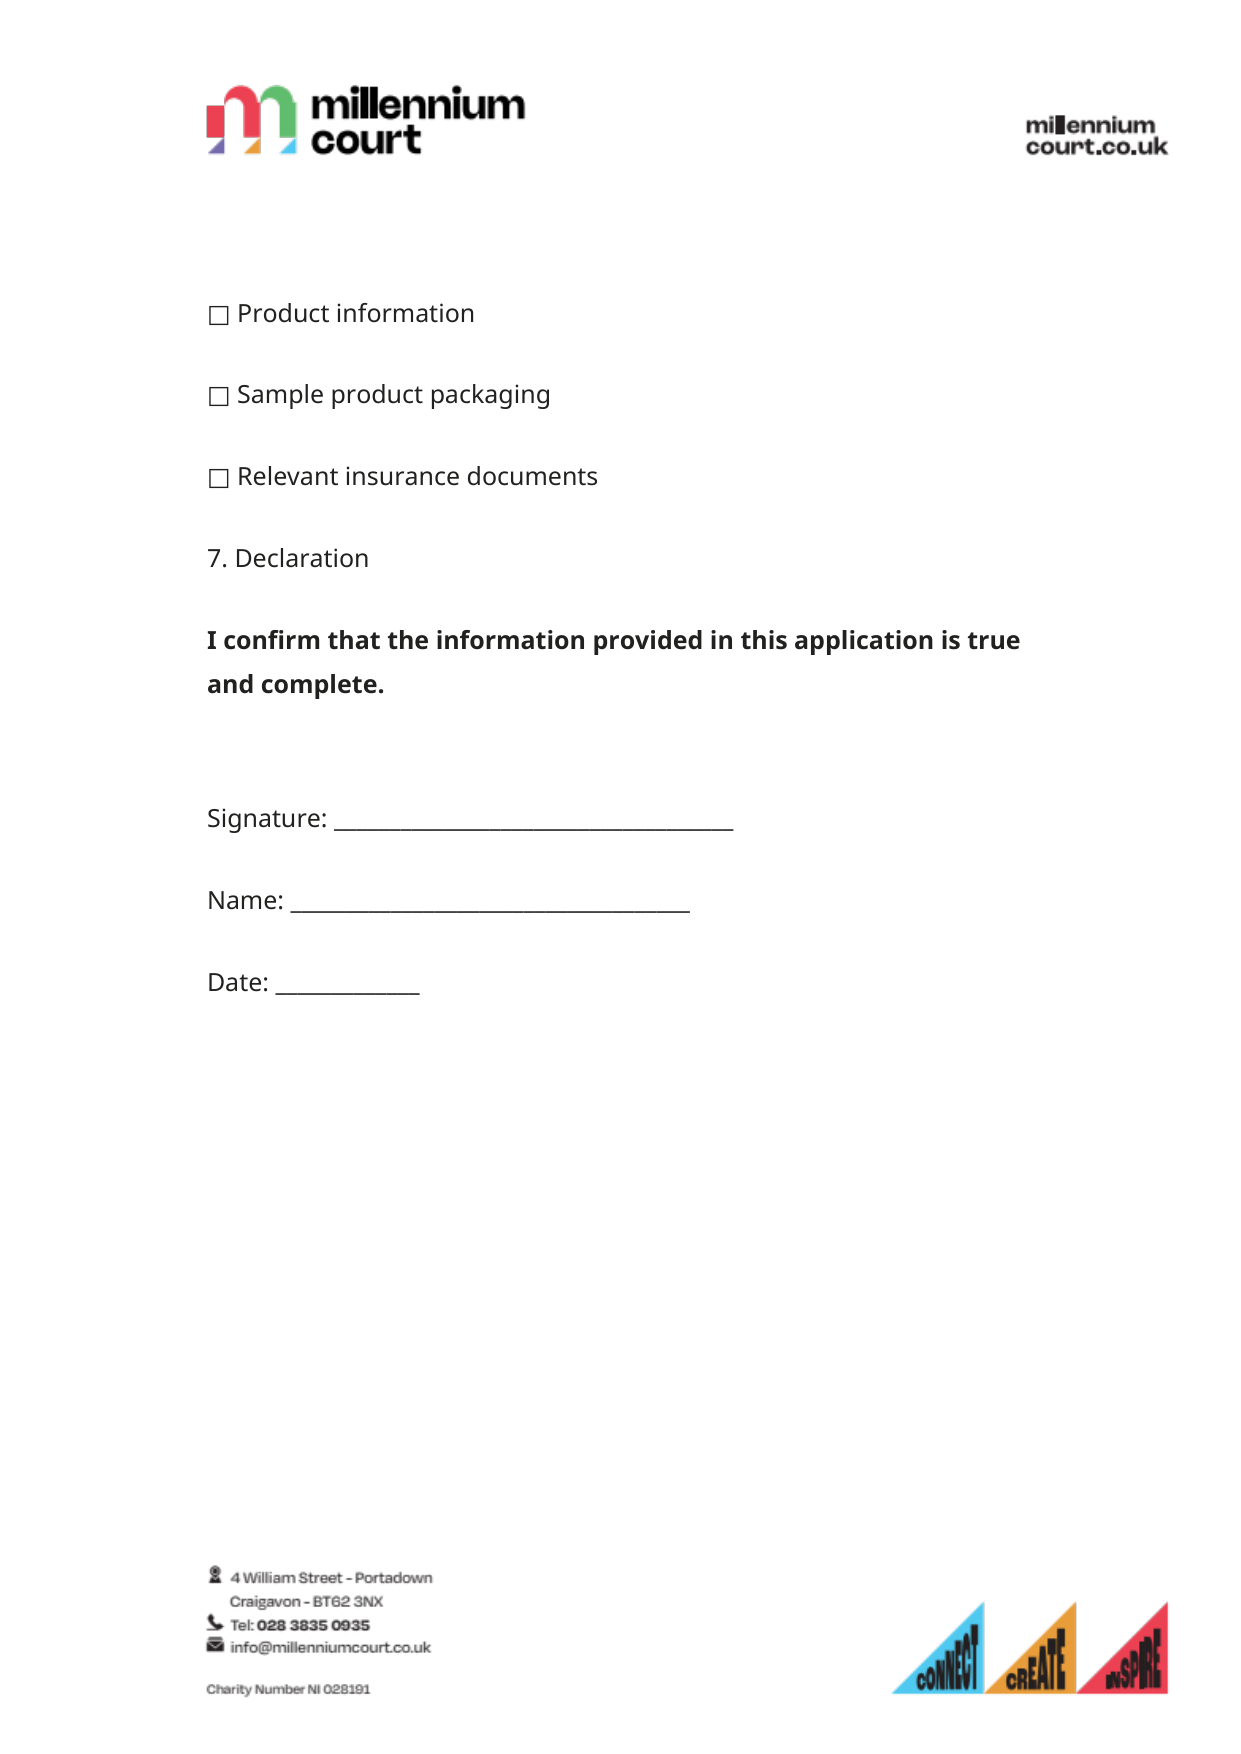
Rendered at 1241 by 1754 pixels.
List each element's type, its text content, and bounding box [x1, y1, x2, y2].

text Name: ____________________________________ [207, 882, 1033, 916]
text □ Sample product packaging [207, 377, 1033, 411]
text Signature: ____________________________________ [207, 801, 1033, 835]
text Date: _____________ [207, 964, 1033, 998]
text □ Product information [207, 295, 1033, 329]
text □ Relevant insurance documents [207, 459, 1033, 493]
text I confirm that the information provided in this application is true and complete. [207, 622, 1033, 701]
text 7. Declaration [207, 541, 1033, 575]
